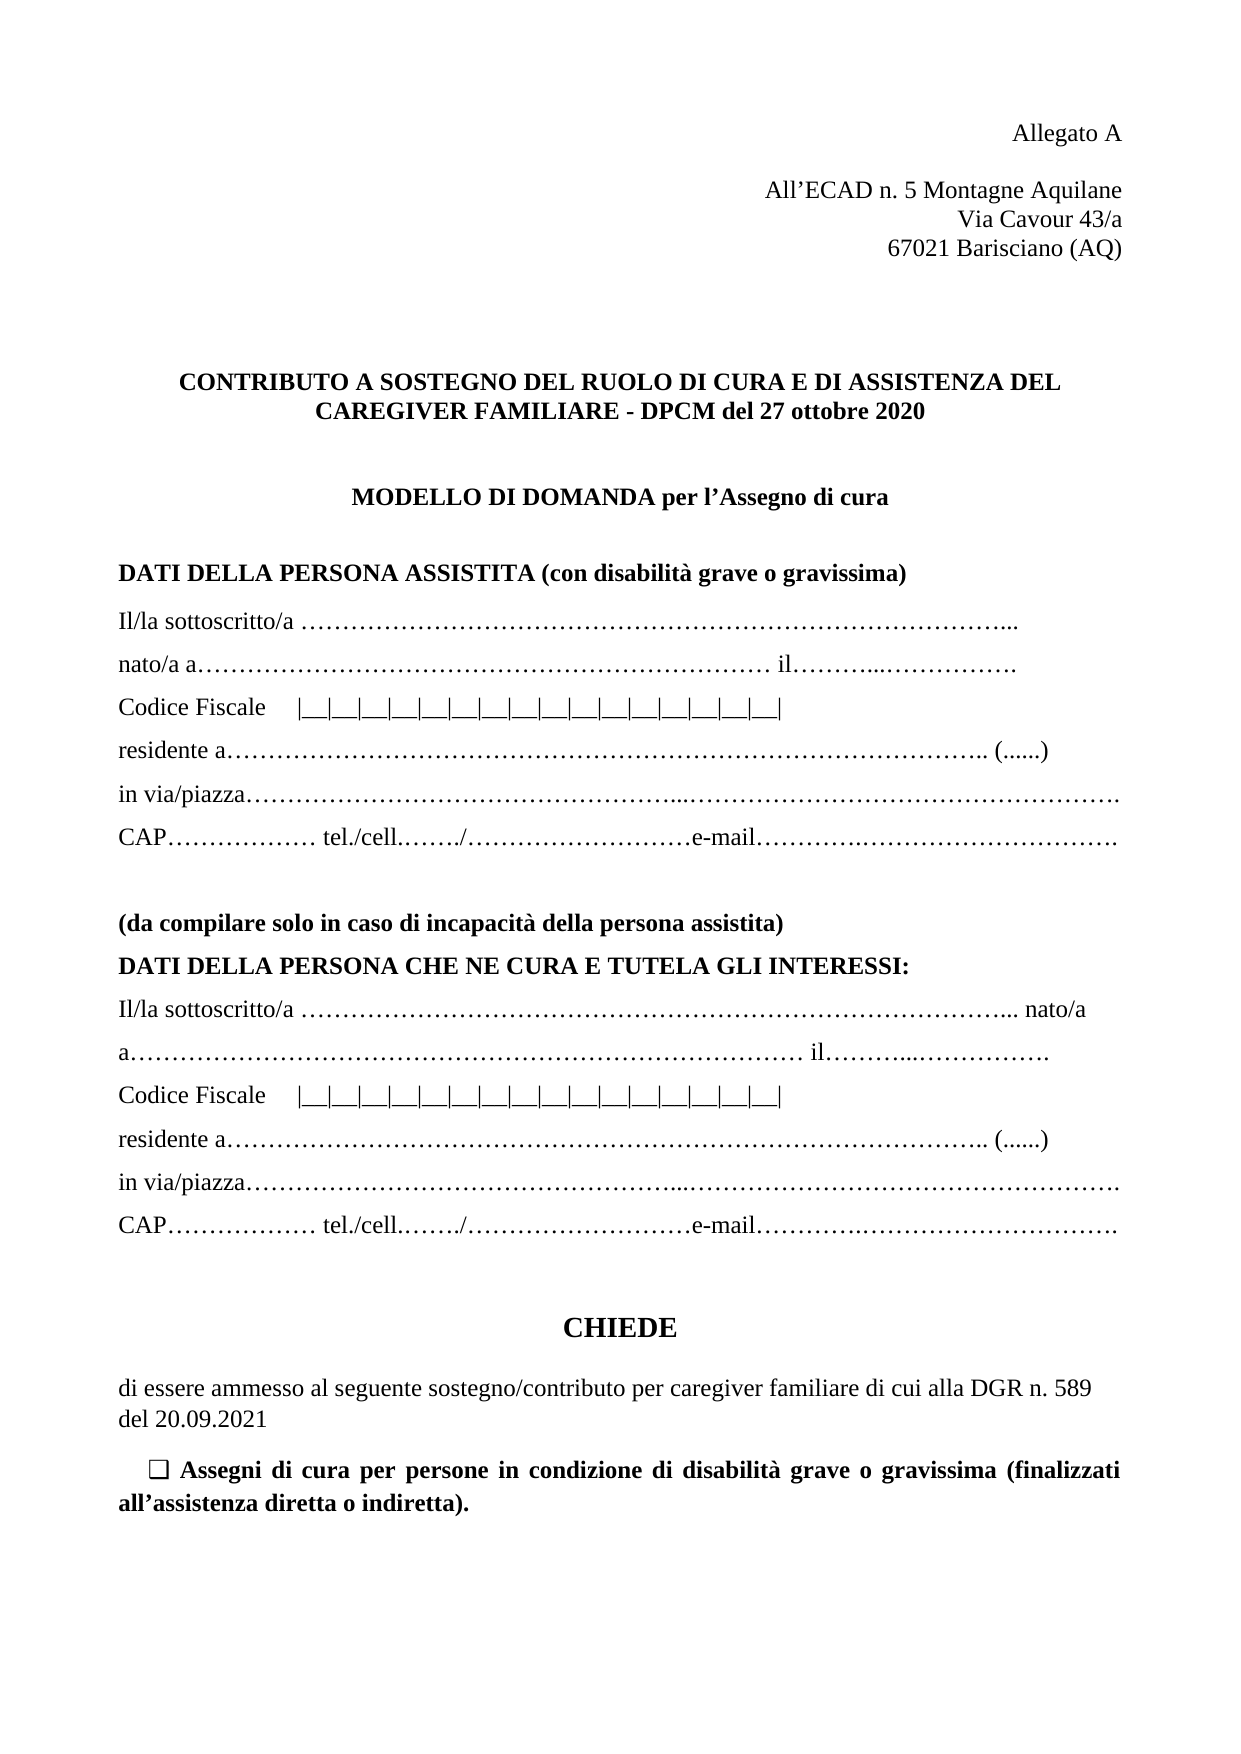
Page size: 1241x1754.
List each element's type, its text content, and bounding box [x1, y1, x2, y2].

text Codice Fiscale |__|__|__|__|__|__|__|__|__|__|__|__|__|__|__|__| residente a……………………………………………………………………………….. (......) in via/piazza……………………………………………...……………………………………………. CAP……………… tel./cell.……./………………………e-mail………….…………………………. [118, 692, 1122, 851]
text CHIEDE [118, 1311, 1122, 1344]
text nato/a a…………………………………………………………… il………...……………. [118, 649, 1122, 678]
text MODELLO DI DOMANDA per l’Assegno di cura [118, 482, 1122, 511]
text 67021 Barisciano (AQ) [118, 233, 1122, 262]
text di essere ammesso al seguente sostegno/contributo per caregiver familiare di cui alla DGR n. 589 del 20.09.2021 [118, 1373, 1122, 1433]
text CONTRIBUTO A SOSTEGNO DEL RUOLO DI CURA E DI ASSISTENZA DEL CAREGIVER FAMILIARE - DPCM del 27 ottobre 2020 [118, 367, 1122, 424]
text Il/la sottoscritto/a …………………………………………………………………………... [118, 606, 1122, 635]
text ❑ Assegni di cura per persone in condizione di disabilità grave o gravissima (finalizzati all’assistenza diretta o indiretta). [118, 1452, 1122, 1517]
text All’ECAD n. 5 Montagne Aquilane [118, 176, 1122, 204]
text DATI DELLA PERSONA ASSISTITA (con disabilità grave o gravissima) [118, 558, 1122, 587]
text DATI DELLA PERSONA CHE NE CURA E TUTELA GLI INTERESSI: [118, 951, 1122, 980]
text Il/la sottoscritto/a …………………………………………………………………………... nato/a a……………………………………………………………………… il………...……………. Codice Fiscale |__|__|__|__|__|__|__|__|__|__|__|__|__|__|__|__| residente a……………………………………………………………………………….. (......) in via/piazza……………………………………………...……………………………………………. CAP……………… tel./cell.……./………………………e-mail………….…………………………. [118, 994, 1122, 1239]
text Allegato A [118, 118, 1122, 147]
text Via Cavour 43/a [118, 204, 1122, 233]
text (da compilare solo in caso di incapacità della persona assistita) [118, 908, 1122, 937]
